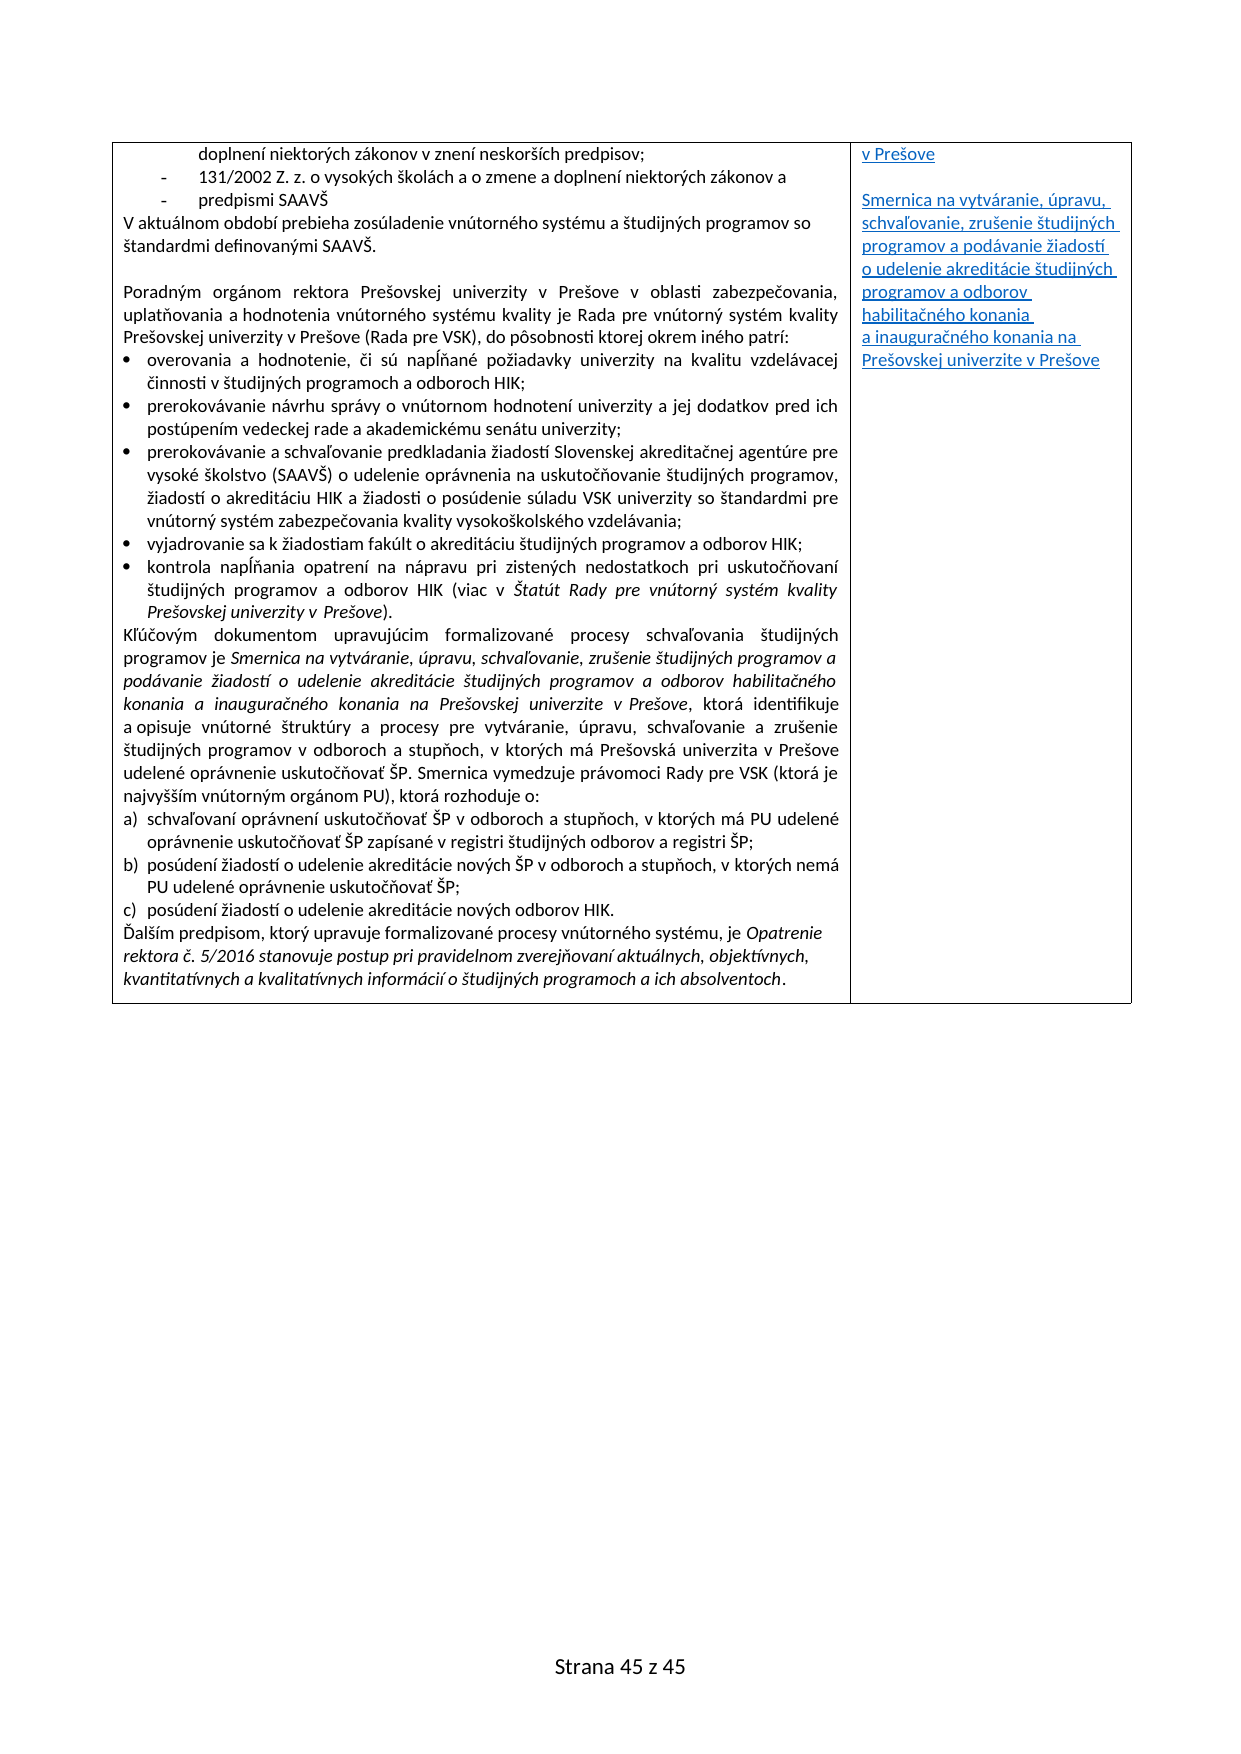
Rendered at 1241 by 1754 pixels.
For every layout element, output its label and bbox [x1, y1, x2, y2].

table_cell [113, 143, 850, 1003]
table_cell [851, 143, 1131, 1003]
